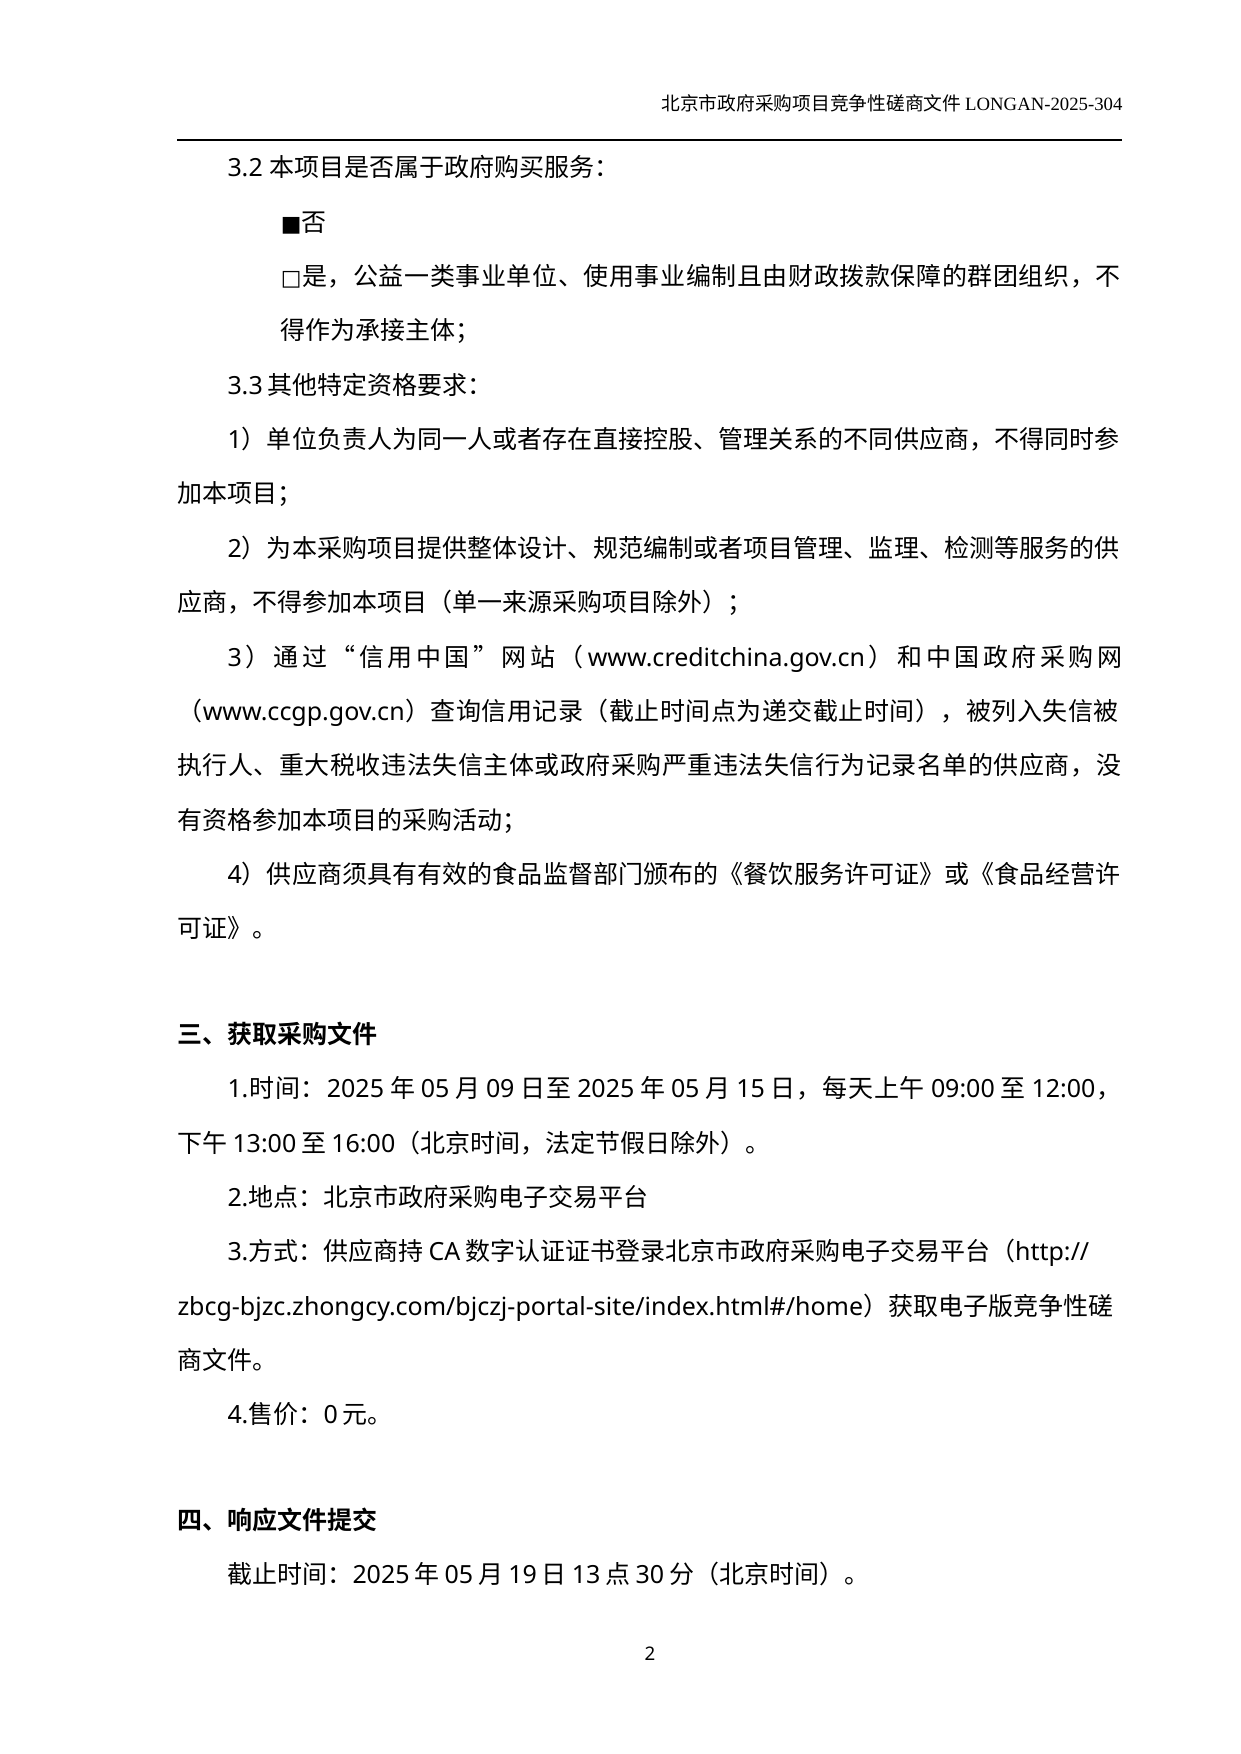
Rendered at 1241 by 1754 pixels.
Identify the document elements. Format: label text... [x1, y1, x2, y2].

text 3.2 本项目是否属于政府购买服务： [177, 148, 1122, 184]
text 3）通过“信用中国”网站（www.creditchina.gov.cn）和中国政府采购网（www.ccgp.gov.cn）查询信用记录（截止时间点为递交截止时间），被列入失信被执行人、重大税收违法失信主体或政府采购严重违法失信行为记录名单的供应商，没有资格参加本项目的采购活动； [177, 637, 1122, 836]
text 1）单位负责人为同一人或者存在直接控股、管理关系的不同供应商，不得同时参加本项目； [177, 419, 1122, 510]
text □是，公益一类事业单位、使用事业编制且由财政拨款保障的群团组织，不得作为承接主体； [280, 256, 1122, 347]
text 2）为本采购项目提供整体设计、规范编制或者项目管理、监理、检测等服务的供应商，不得参加本项目（单一来源采购项目除外）； [177, 528, 1122, 619]
subtitle 三、获取采购文件 [177, 1014, 1122, 1051]
subtitle 四、响应文件提交 [177, 1500, 1122, 1537]
text 3.3其他特定资格要求： [177, 365, 1122, 401]
text 截止时间：2025年05月19日13点30分（北京时间）。 [177, 1555, 1122, 1591]
text 4）供应商须具有有效的食品监督部门颁布的《餐饮服务许可证》或《食品经营许可证》。 [177, 854, 1122, 945]
text 1.时间：2025年05月09日至2025年05月15日，每天上午09:00至12:00，下午13:00至16:00（北京时间，法定节假日除外）。 [177, 1069, 1122, 1159]
text 3.方式：供应商持CA数字认证证书登录北京市政府采购电子交易平台（http://zbcg-bjzc.zhongcy.com/bjczj-portal-site/index.html#/home）获取电子版竞争性磋商文件。 [177, 1232, 1122, 1377]
text 4.售价：0元。 [177, 1395, 1122, 1431]
text 2.地点：北京市政府采购电子交易平台 [177, 1177, 1122, 1214]
text ■否 [280, 202, 1122, 238]
